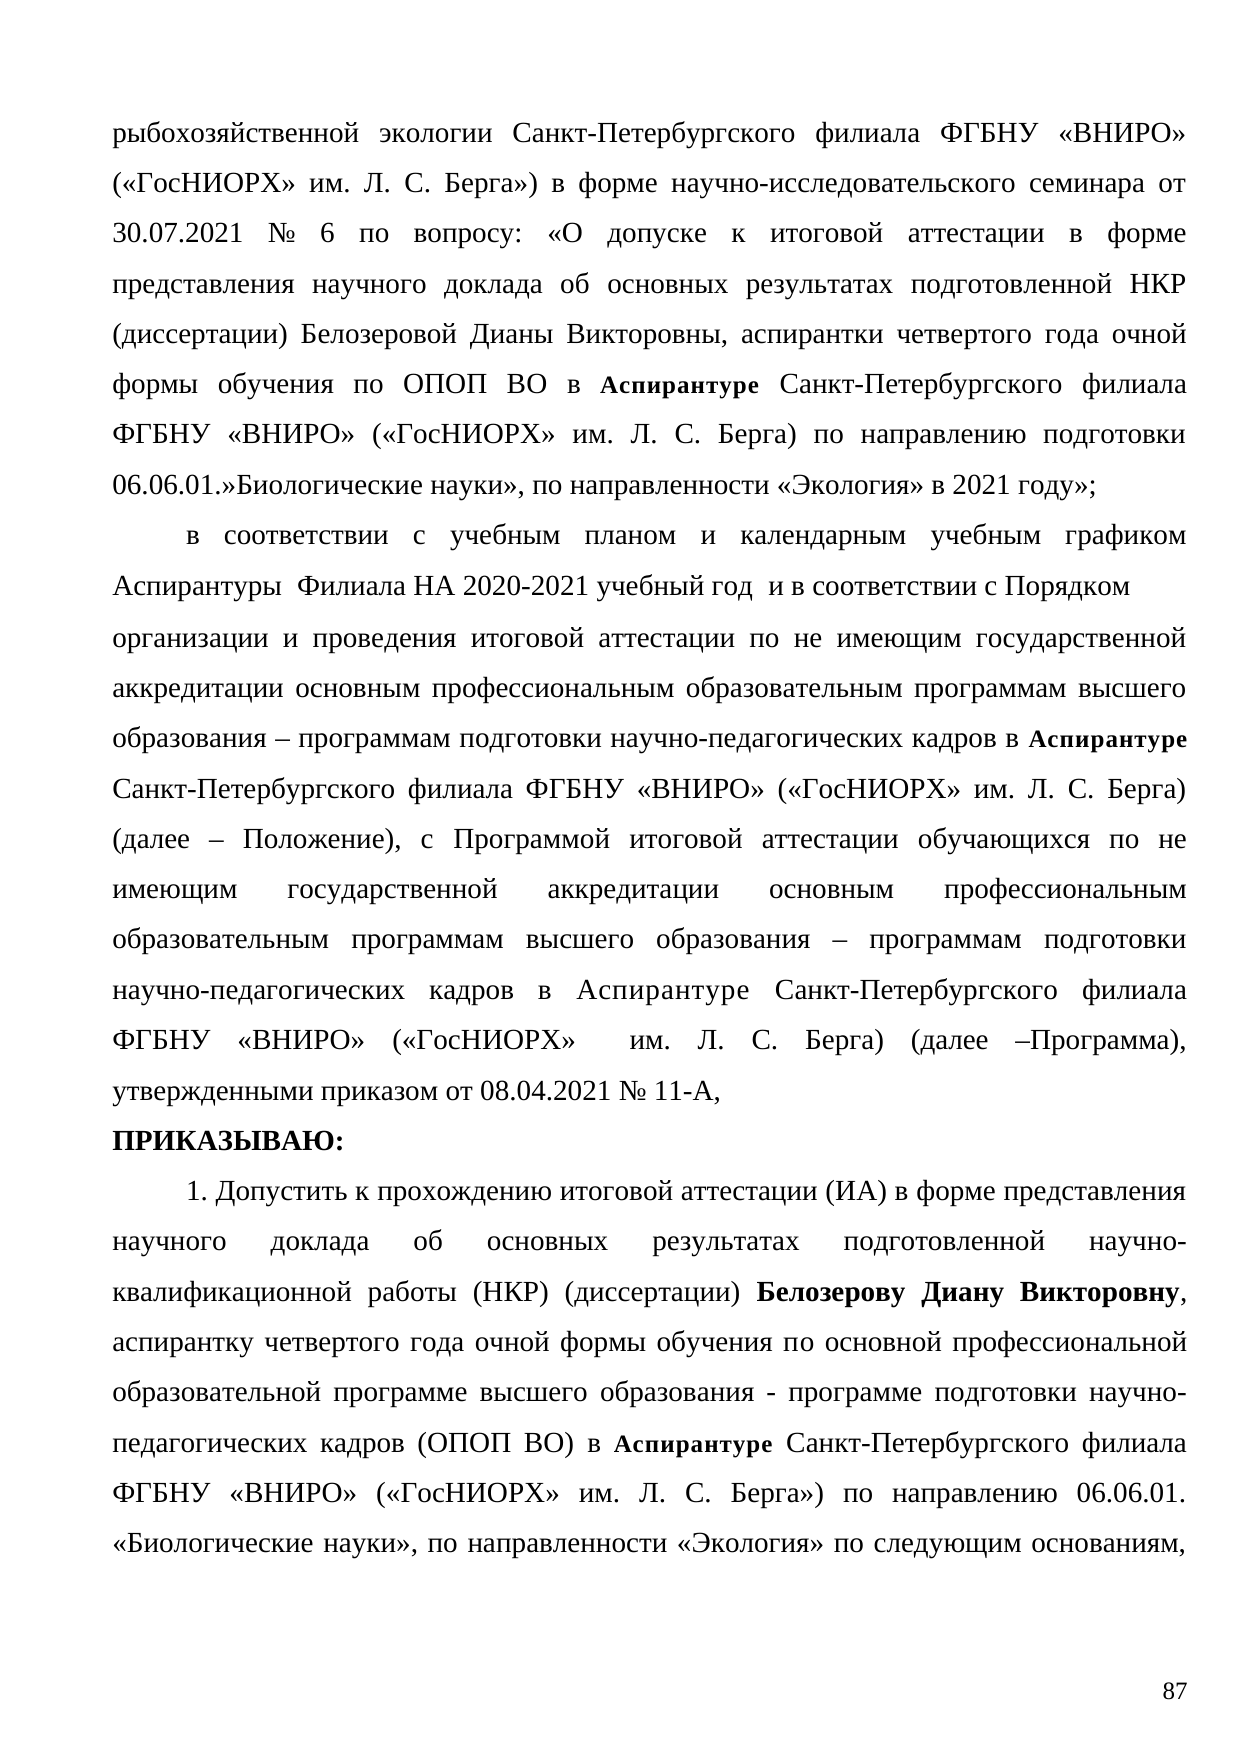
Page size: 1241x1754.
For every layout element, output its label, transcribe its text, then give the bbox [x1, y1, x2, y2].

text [112, 1173, 1187, 1559]
text ПРИКАЗЫВАЮ: [112, 1123, 1187, 1156]
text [112, 115, 1187, 501]
text организации и проведения итоговой аттестации по не имеющим государственной аккредитации основным профессиональным образовательным программам высшего образования – программам подготовки научно-педагогических кадров в Аспирантуре Санкт-Петербургского филиала ФГБНУ «ВНИРО» («ГосНИОРХ» им. Л. С. Берга) (далее – Положение), с Программой итоговой аттестации обучающихся по не имеющим государственной аккредитации основным профессиональным образовательным программам высшего образования – программам подготовки научно-педагогических кадров в Аспирантуре Санкт-Петербургского филиала ФГБНУ «ВНИРО» («ГосНИОРХ» им. Л. С. Берга) (далее –Программа), утвержденными приказом от 08.04.2021 № 11-А, [112, 620, 1187, 1106]
text в соответствии с учебным планом и календарным учебным графиком Аспирантуры Филиала НА 2020-2021 учебный год и в соответствии с Порядком [112, 517, 1187, 602]
